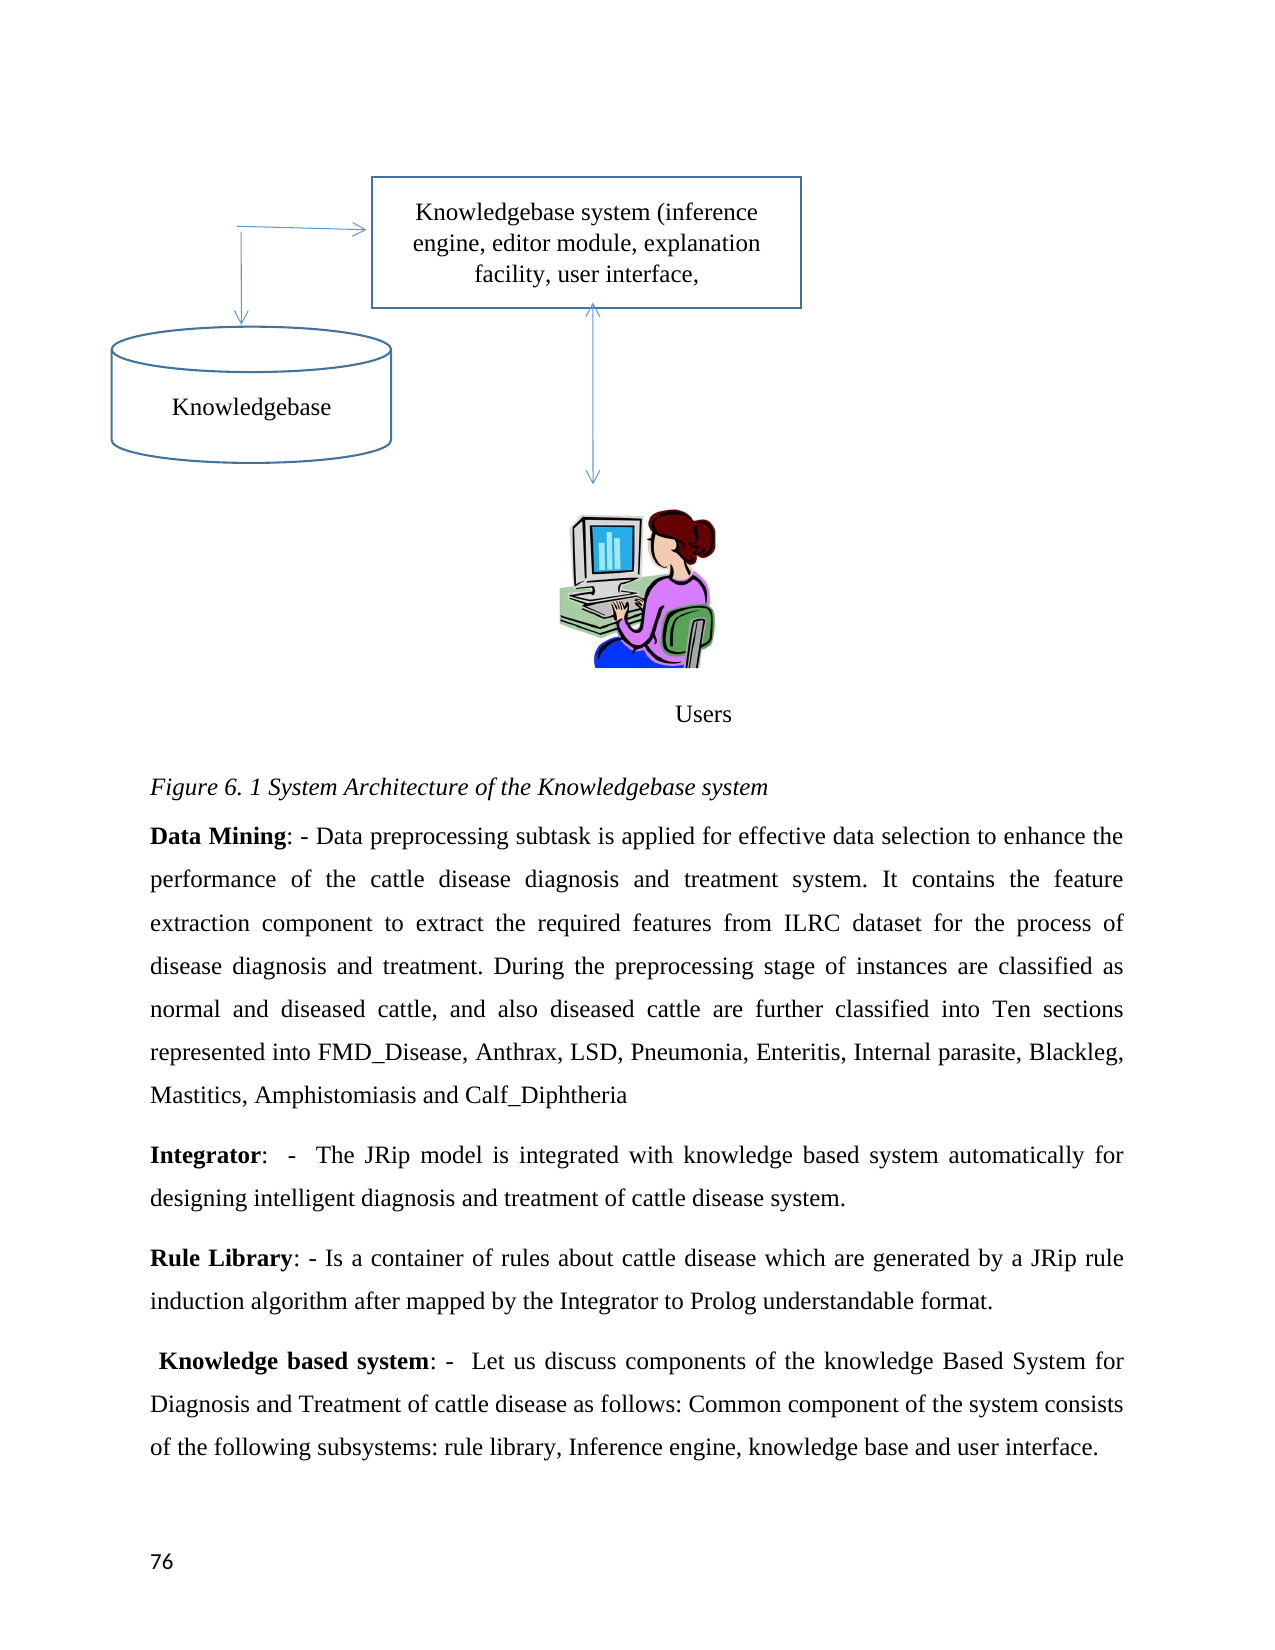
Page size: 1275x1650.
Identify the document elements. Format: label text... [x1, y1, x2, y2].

picture [559, 508, 716, 669]
text Users [150, 699, 1125, 728]
text Integrator: - The JRip model is integrated with knowledge based system automatically for designing intelligent diagnosis and treatment of cattle disease system. [150, 1140, 1125, 1212]
text Rule Library: - Is a container of rules about cattle disease which are generated by a JRip rule induction algorithm after mapped by the Integrator to Prolog understandable format. [150, 1243, 1125, 1315]
text Knowledge based system: - Let us discuss components of the knowledge Based System for Diagnosis and Treatment of cattle disease as follows: Common component of the system consists of the following subsystems: rule library, Inference engine, knowledge base and user interface. [150, 1346, 1125, 1461]
text Figure 6. 1 System Architecture of the Knowledgebase system [150, 772, 1125, 801]
text Data Mining: - Data preprocessing subtask is applied for effective data selection to enhance the performance of the cattle disease diagnosis and treatment system. It contains the feature extraction component to extract the required features from ILRC dataset for the process of disease diagnosis and treatment. During the preprocessing stage of instances are classified as normal and diseased cattle, and also diseased cattle are further classified into Ten sections represented into FMD_Disease, Anthrax, LSD, Pneumonia, Enteritis, Internal parasite, Blackleg, Mastitics, Amphistomiasis and Calf_Diphtheria [150, 821, 1125, 1109]
